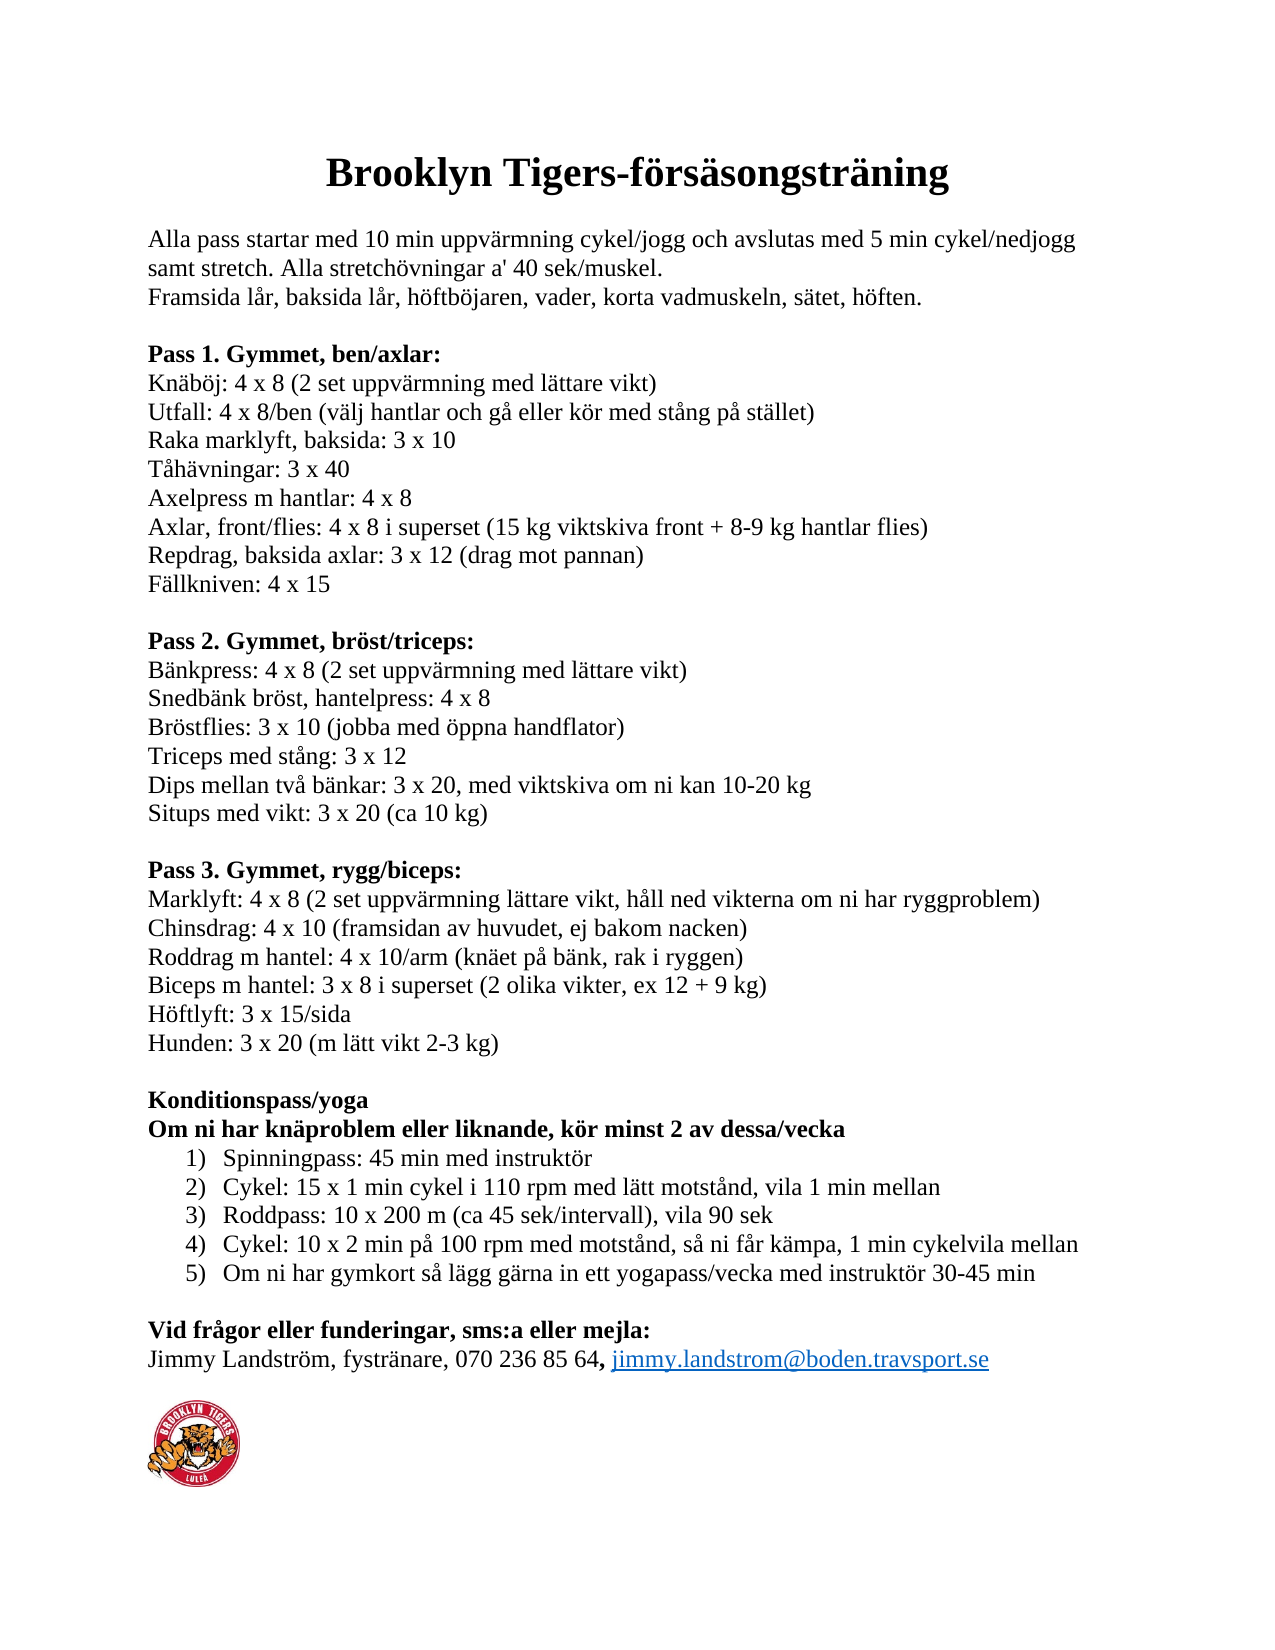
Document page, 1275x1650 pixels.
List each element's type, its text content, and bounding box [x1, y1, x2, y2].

text Pass 3. Gymmet, rygg/biceps: [148, 855, 1127, 884]
text Biceps m hantel: 3 x 8 i superset (2 olika vikter, ex 12 + 9 kg) [148, 970, 1127, 999]
list Roddpass: 10 x 200 m (ca 45 sek/intervall), vila 90 sek [185, 1200, 1127, 1229]
list Spinningpass: 45 min med instruktör [185, 1143, 1127, 1172]
text Axelpress m hantlar: 4 x 8 Axlar, front/flies: 4 x 8 i superset (15 kg viktskiva front + 8-9 kg hantlar flies) Repdrag, baksida axlar: 3 x 12 (drag mot pannan) [148, 483, 1127, 569]
list Om ni har gymkort så lägg gärna in ett yogapass/vecka med instruktör 30-45 min [185, 1258, 1127, 1287]
picture [147, 1400, 240, 1487]
text Utfall: 4 x 8/ben (välj hantlar och gå eller kör med stång på stället) [148, 397, 1127, 426]
text Tåhävningar: 3 x 40 [148, 454, 1127, 483]
text Alla pass startar med 10 min uppvärmning cykel/jogg och avslutas med 5 min cykel/nedjogg samt stretch. Alla stretchövningar a' 40 sek/muskel. Framsida lår, baksida lår, höftböjaren, vader, korta vadmuskeln, sätet, höften. [148, 224, 1127, 311]
text Pass 1. Gymmet, ben/axlar: [148, 311, 1127, 368]
text Brooklyn Tigers-försäsongsträning [148, 148, 1127, 196]
list Cykel: 10 x 2 min på 100 rpm med motstånd, så ni får kämpa, 1 min cykelvila mellan [185, 1229, 1127, 1258]
text Roddrag m hantel: 4 x 10/arm (knäet på bänk, rak i ryggen) [148, 942, 1127, 970]
text Chinsdrag: 4 x 10 (framsidan av huvudet, ej bakom nacken) [148, 913, 1127, 942]
text Fällkniven: 4 x 15 [148, 569, 1127, 626]
list Cykel: 15 x 1 min cykel i 110 rpm med lätt motstånd, vila 1 min mellan [185, 1172, 1127, 1200]
text Konditionspass/yoga [148, 1085, 1127, 1114]
text Marklyft: 4 x 8 (2 set uppvärmning lättare vikt, håll ned vikterna om ni har ryggproblem) [148, 884, 1127, 913]
text Knäböj: 4 x 8 (2 set uppvärmning med lättare vikt) [148, 368, 1127, 397]
text Raka marklyft, baksida: 3 x 10 [148, 426, 1127, 454]
text Jimmy Landström, fystränare, 070 236 85 64, jimmy.landstrom@boden.travsport.se [148, 1344, 1127, 1401]
text Pass 2. Gymmet, bröst/triceps: Bänkpress: 4 x 8 (2 set uppvärmning med lättare vikt) Snedbänk bröst, hantelpress: 4 x 8 Bröstflies: 3 x 10 (jobba med öppna handflator) Triceps med stång: 3 x 12 Dips mellan två bänkar: 3 x 20, med viktskiva om ni kan 10-20 kg [148, 626, 1127, 798]
text Situps med vikt: 3 x 20 (ca 10 kg) [148, 798, 1127, 855]
text Om ni har knäproblem eller liknande, kör minst 2 av dessa/vecka [148, 1114, 1127, 1143]
text Höftlyft: 3 x 15/sida Hunden: 3 x 20 (m lätt vikt 2-3 kg) [148, 999, 1127, 1057]
text Vid frågor eller funderingar, sms:a eller mejla: [148, 1287, 1127, 1344]
